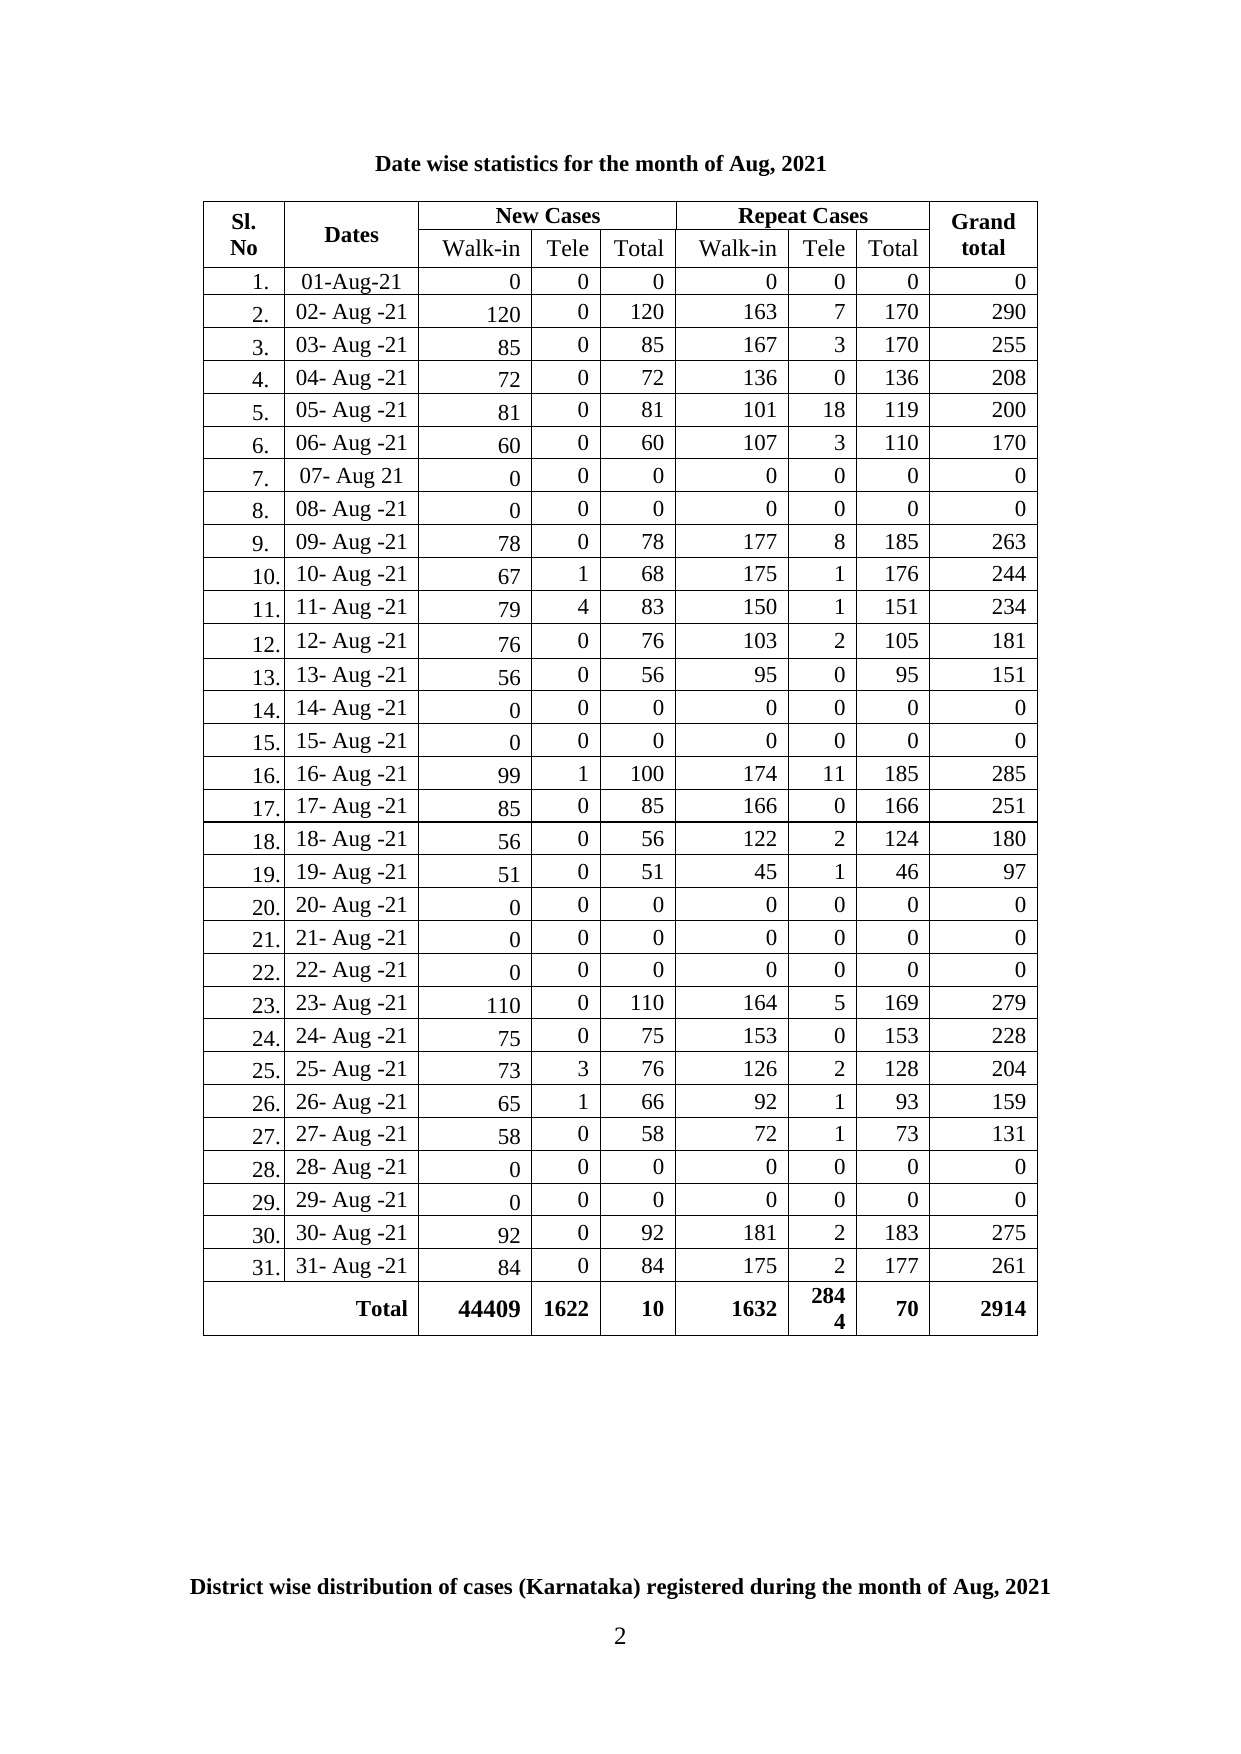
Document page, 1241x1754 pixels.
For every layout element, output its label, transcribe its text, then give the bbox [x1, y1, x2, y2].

table_cell [204, 855, 284, 887]
table_cell 181 [676, 1216, 788, 1248]
table_cell 0 [930, 459, 1037, 491]
table_cell 151 [857, 591, 929, 622]
table_cell 1 [532, 757, 600, 789]
table_cell 0 [532, 790, 600, 821]
table_cell 0 [676, 954, 788, 986]
table_cell [204, 659, 284, 690]
table_cell [204, 954, 284, 986]
table_cell 56 [601, 659, 675, 690]
table_cell 18 [789, 394, 856, 426]
table_cell 01-Aug-21 [285, 268, 418, 294]
table_cell 0 [532, 659, 600, 690]
table_cell 122 [676, 823, 788, 854]
table_cell 19- Aug -21 [285, 855, 418, 887]
table_cell 261 [930, 1249, 1037, 1281]
table_cell 234 [930, 591, 1037, 622]
table_cell 46 [857, 855, 929, 887]
table_cell 81 [419, 394, 531, 426]
table_cell 0 [532, 328, 600, 360]
table_cell 0 [789, 790, 856, 821]
table_header New Cases [419, 202, 676, 228]
table_cell 0 [419, 459, 531, 491]
table_cell 4546 [930, 1282, 1037, 1334]
table_cell 0 [532, 525, 600, 557]
table_cell 110 [857, 427, 929, 458]
table_cell 16- Aug -21 [285, 757, 418, 789]
table_cell 180 [930, 823, 1037, 854]
table_cell [204, 987, 284, 1018]
table_cell 0 [676, 691, 788, 723]
table_header Repeat Cases [677, 202, 929, 228]
table_cell 101 [676, 394, 788, 426]
table_cell 0 [601, 724, 675, 756]
table_cell 0 [789, 361, 856, 393]
table_cell 163 [676, 295, 788, 327]
table_cell [204, 1151, 284, 1182]
table_cell Tele [532, 230, 600, 267]
table_cell 0 [601, 921, 675, 953]
table_cell 0 [532, 361, 600, 393]
table_cell 136 [676, 361, 788, 393]
table_cell [204, 492, 284, 524]
table_cell [204, 1019, 284, 1051]
table_cell 10 [532, 1282, 600, 1334]
table_cell 85 [601, 328, 675, 360]
table_cell 81 [601, 394, 675, 426]
table_cell [204, 427, 284, 458]
table_cell 79 [419, 591, 531, 622]
table_cell 0 [601, 459, 675, 491]
text District wise distribution of cases (Karnataka) registered during the month of Aug, 2021 [150, 1573, 1090, 1599]
table_cell 76 [601, 624, 675, 657]
table_cell 0 [419, 888, 531, 920]
table_cell 72 [419, 361, 531, 393]
table_cell 95 [676, 659, 788, 690]
table_cell 0 [857, 724, 929, 756]
table_cell 0 [532, 624, 600, 657]
table_cell 290 [930, 295, 1037, 327]
table_cell Total [204, 1282, 418, 1334]
table_cell [204, 394, 284, 426]
table_cell 126 [676, 1052, 788, 1084]
table_cell 0 [532, 954, 600, 986]
table_cell 0 [419, 1151, 531, 1182]
table_cell 176 [857, 558, 929, 589]
table_cell 0 [532, 459, 600, 491]
table_cell 120 [601, 295, 675, 327]
table_cell 0 [532, 921, 600, 953]
table_cell 2 [789, 624, 856, 657]
table_cell 0 [857, 921, 929, 953]
table_cell 92 [676, 1085, 788, 1117]
table_cell [204, 1052, 284, 1084]
table_cell 51 [601, 855, 675, 887]
table_cell 7 [789, 295, 856, 327]
table_cell 45 [676, 855, 788, 887]
table_cell 83 [601, 591, 675, 622]
table_cell 2 [789, 1249, 856, 1281]
table_cell 0 [532, 724, 600, 756]
table_cell 0 [532, 888, 600, 920]
table_cell 0 [676, 459, 788, 491]
table_cell [204, 888, 284, 920]
table_cell 0 [419, 1184, 531, 1215]
table_cell 76 [601, 1052, 675, 1084]
table_cell 0 [532, 1216, 600, 1248]
table_cell 164 [676, 987, 788, 1018]
table_cell 1 [789, 1085, 856, 1117]
table_cell 170 [857, 295, 929, 327]
table_cell 0 [857, 459, 929, 491]
table_cell 13- Aug -21 [285, 659, 418, 690]
table_cell 25- Aug -21 [285, 1052, 418, 1084]
table_cell 0 [789, 492, 856, 524]
table_cell 95 [857, 659, 929, 690]
table_cell 0 [532, 1151, 600, 1182]
table_cell 0 [789, 724, 856, 756]
table_cell 31- Aug -21 [285, 1249, 418, 1281]
table_cell 170 [857, 328, 929, 360]
table_cell 4 [532, 591, 600, 622]
table_cell 263 [930, 525, 1037, 557]
table_cell 0 [930, 724, 1037, 756]
table_cell 0 [419, 921, 531, 953]
table_cell 85 [419, 790, 531, 821]
table_cell 58 [419, 1118, 531, 1149]
table_header Sl. No [204, 202, 284, 267]
table_cell [204, 591, 284, 622]
table_cell 0 [857, 888, 929, 920]
table_cell 175 [676, 1249, 788, 1281]
table_cell 0 [930, 921, 1037, 953]
table_cell 136 [857, 361, 929, 393]
table_cell 0 [532, 1184, 600, 1215]
table_cell 22- Aug -21 [285, 954, 418, 986]
table_cell 92 [419, 1216, 531, 1248]
table_cell 0 [419, 954, 531, 986]
table_cell 60 [419, 427, 531, 458]
table_cell 0 [532, 295, 600, 327]
table_cell [204, 459, 284, 491]
table_cell 3 [789, 427, 856, 458]
table_cell 0 [930, 888, 1037, 920]
table_cell 0 [857, 1151, 929, 1182]
table_cell 0 [676, 888, 788, 920]
table_cell 70 [789, 1282, 856, 1334]
table_cell 103 [676, 624, 788, 657]
table_cell [204, 295, 284, 327]
table_cell 1 [532, 558, 600, 589]
table_cell 99 [419, 757, 531, 789]
text Date wise statistics for the month of Aug, 2021 [300, 150, 1090, 176]
table_cell 72 [676, 1118, 788, 1149]
table_cell 2 [789, 823, 856, 854]
table_cell 0 [532, 823, 600, 854]
table_cell 119 [857, 394, 929, 426]
table_cell 0 [532, 855, 600, 887]
table_cell 166 [676, 790, 788, 821]
table_cell 0 [532, 1019, 600, 1051]
table_cell 0 [601, 1184, 675, 1215]
table_cell 5 [789, 987, 856, 1018]
table_cell 78 [601, 525, 675, 557]
table_cell 26- Aug -21 [285, 1085, 418, 1117]
table_cell 0 [789, 659, 856, 690]
table_cell 0 [789, 268, 856, 294]
table_cell 51 [419, 855, 531, 887]
table_cell 0 [930, 1151, 1037, 1182]
table_cell 0 [532, 987, 600, 1018]
table_cell 228 [930, 1019, 1037, 1051]
table_cell 0 [789, 1019, 856, 1051]
table_cell [204, 361, 284, 393]
table_cell [204, 558, 284, 589]
table_cell 0 [532, 492, 600, 524]
table_cell 169 [857, 987, 929, 1018]
table_cell 0 [789, 459, 856, 491]
table_cell 153 [676, 1019, 788, 1051]
table_cell 0 [419, 492, 531, 524]
table_cell 1622 [419, 1282, 531, 1334]
table_cell 3 [532, 1052, 600, 1084]
table_cell 120 [419, 295, 531, 327]
table_cell [204, 724, 284, 756]
table_cell 174 [676, 757, 788, 789]
table_cell Tele [789, 230, 856, 267]
table_cell 73 [419, 1052, 531, 1084]
table_cell 1 [789, 558, 856, 589]
table_cell 56 [419, 823, 531, 854]
table_cell 107 [676, 427, 788, 458]
table_cell 0 [532, 1249, 600, 1281]
table_cell 0 [532, 394, 600, 426]
table_cell 166 [857, 790, 929, 821]
table_header Grand total [930, 202, 1037, 267]
table_cell 56 [419, 659, 531, 690]
table_cell [204, 1249, 284, 1281]
table_cell 0 [857, 1184, 929, 1215]
table_cell Total [857, 230, 929, 267]
table_cell 279 [930, 987, 1037, 1018]
table_cell 0 [676, 724, 788, 756]
table_cell 0 [419, 691, 531, 723]
table_cell 175 [676, 558, 788, 589]
table_cell 0 [930, 1184, 1037, 1215]
table_cell 131 [930, 1118, 1037, 1149]
table_cell 0 [676, 492, 788, 524]
table_cell 0 [676, 268, 788, 294]
table_cell 185 [857, 757, 929, 789]
table_cell 12- Aug -21 [285, 624, 418, 657]
table_cell 1 [789, 1118, 856, 1149]
table_cell 15- Aug -21 [285, 724, 418, 756]
table_cell 17- Aug -21 [285, 790, 418, 821]
table_cell 0 [789, 954, 856, 986]
table_cell 128 [857, 1052, 929, 1084]
table_cell 2914 [857, 1282, 929, 1334]
table_cell 24- Aug -21 [285, 1019, 418, 1051]
table_cell 07- Aug 21 [285, 459, 418, 491]
table_cell 68 [601, 558, 675, 589]
table_cell 60 [601, 427, 675, 458]
table_header Dates [285, 202, 418, 267]
table_cell 1 [532, 1085, 600, 1117]
table_cell 75 [419, 1019, 531, 1051]
table_cell 1632 [601, 1282, 675, 1334]
table_cell 0 [601, 1151, 675, 1182]
table_cell 06- Aug -21 [285, 427, 418, 458]
table_cell 23- Aug -21 [285, 987, 418, 1018]
table_cell [204, 1184, 284, 1215]
table_cell 2844 [676, 1282, 788, 1334]
table_cell 285 [930, 757, 1037, 789]
table_cell 97 [930, 855, 1037, 887]
table_cell 0 [930, 691, 1037, 723]
table_cell 0 [930, 492, 1037, 524]
table_cell 3 [789, 328, 856, 360]
table_cell 76 [419, 624, 531, 657]
table_cell [204, 790, 284, 821]
table_cell [204, 525, 284, 557]
table_cell 67 [419, 558, 531, 589]
table_cell 18- Aug -21 [285, 823, 418, 854]
table_cell 167 [676, 328, 788, 360]
table_cell [204, 757, 284, 789]
table_cell 170 [930, 427, 1037, 458]
table_cell 204 [930, 1052, 1037, 1084]
table_cell [204, 823, 284, 854]
table_cell 177 [857, 1249, 929, 1281]
table_cell 20- Aug -21 [285, 888, 418, 920]
table_cell 21- Aug -21 [285, 921, 418, 953]
table_cell 1 [789, 855, 856, 887]
table_cell 1 [789, 591, 856, 622]
table_cell 110 [419, 987, 531, 1018]
table_cell 208 [930, 361, 1037, 393]
table_cell [204, 1118, 284, 1149]
table_cell 73 [857, 1118, 929, 1149]
table_cell [204, 1216, 284, 1248]
table_cell 27- Aug -21 [285, 1118, 418, 1149]
table_cell 0 [601, 268, 675, 294]
table_cell 84 [419, 1249, 531, 1281]
table_cell 78 [419, 525, 531, 557]
table_cell 11- Aug -21 [285, 591, 418, 622]
table_cell 03- Aug -21 [285, 328, 418, 360]
table_cell 183 [857, 1216, 929, 1248]
table_cell 0 [789, 691, 856, 723]
table_cell 153 [857, 1019, 929, 1051]
table_cell 29- Aug -21 [285, 1184, 418, 1215]
table_cell 0 [419, 724, 531, 756]
table_cell 0 [601, 691, 675, 723]
table_cell 85 [601, 790, 675, 821]
table_cell [204, 691, 284, 723]
table_cell 65 [419, 1085, 531, 1117]
table_cell 84 [601, 1249, 675, 1281]
table_cell 14- Aug -21 [285, 691, 418, 723]
table_cell 30- Aug -21 [285, 1216, 418, 1248]
table_cell 8 [789, 525, 856, 557]
table_cell 0 [419, 268, 531, 294]
table_cell [204, 624, 284, 657]
table_cell 2 [789, 1052, 856, 1084]
table_cell 124 [857, 823, 929, 854]
table_cell 0 [930, 268, 1037, 294]
table_cell 66 [601, 1085, 675, 1117]
table_cell 05- Aug -21 [285, 394, 418, 426]
table_cell Total [601, 230, 675, 267]
table_cell 0 [601, 492, 675, 524]
table_cell 0 [532, 691, 600, 723]
table_cell 92 [601, 1216, 675, 1248]
table_cell 02- Aug -21 [285, 295, 418, 327]
table_cell 0 [789, 1151, 856, 1182]
table_cell 0 [676, 1151, 788, 1182]
table_cell 0 [676, 1184, 788, 1215]
table_cell 11 [789, 757, 856, 789]
table_cell [204, 921, 284, 953]
table_cell 181 [930, 624, 1037, 657]
table_cell 0 [857, 691, 929, 723]
table_cell 09- Aug -21 [285, 525, 418, 557]
table_cell 2 [789, 1216, 856, 1248]
table_cell [204, 1085, 284, 1117]
table_cell 28- Aug -21 [285, 1151, 418, 1182]
table_cell 0 [532, 268, 600, 294]
table_cell 0 [789, 888, 856, 920]
table_cell 105 [857, 624, 929, 657]
table_cell 150 [676, 591, 788, 622]
table_cell 08- Aug -21 [285, 492, 418, 524]
table_cell 0 [857, 492, 929, 524]
table_cell 159 [930, 1085, 1037, 1117]
table_cell Walk-in [419, 230, 531, 267]
table_cell 255 [930, 328, 1037, 360]
table_cell 100 [601, 757, 675, 789]
table_cell 177 [676, 525, 788, 557]
table_cell 275 [930, 1216, 1037, 1248]
table_cell 04- Aug -21 [285, 361, 418, 393]
table_cell 0 [532, 1118, 600, 1149]
table_cell 244 [930, 558, 1037, 589]
table_cell 93 [857, 1085, 929, 1117]
table_cell 0 [601, 954, 675, 986]
table_cell 58 [601, 1118, 675, 1149]
table_cell 85 [419, 328, 531, 360]
table_cell 200 [930, 394, 1037, 426]
table_cell 110 [601, 987, 675, 1018]
table_cell 0 [601, 888, 675, 920]
table_cell 10- Aug -21 [285, 558, 418, 589]
table_cell 72 [601, 361, 675, 393]
table_cell 185 [857, 525, 929, 557]
table_cell [204, 328, 284, 360]
table_cell 151 [930, 659, 1037, 690]
table_cell 56 [601, 823, 675, 854]
table_cell Walk-in [676, 230, 788, 267]
table_cell 0 [676, 921, 788, 953]
table_cell 0 [789, 921, 856, 953]
table_cell 0 [789, 1184, 856, 1215]
table_cell 0 [532, 427, 600, 458]
table_cell 0 [930, 954, 1037, 986]
table_cell 0 [857, 954, 929, 986]
table_cell 251 [930, 790, 1037, 821]
table_cell 75 [601, 1019, 675, 1051]
table_cell [204, 268, 284, 294]
table_cell 0 [857, 268, 929, 294]
